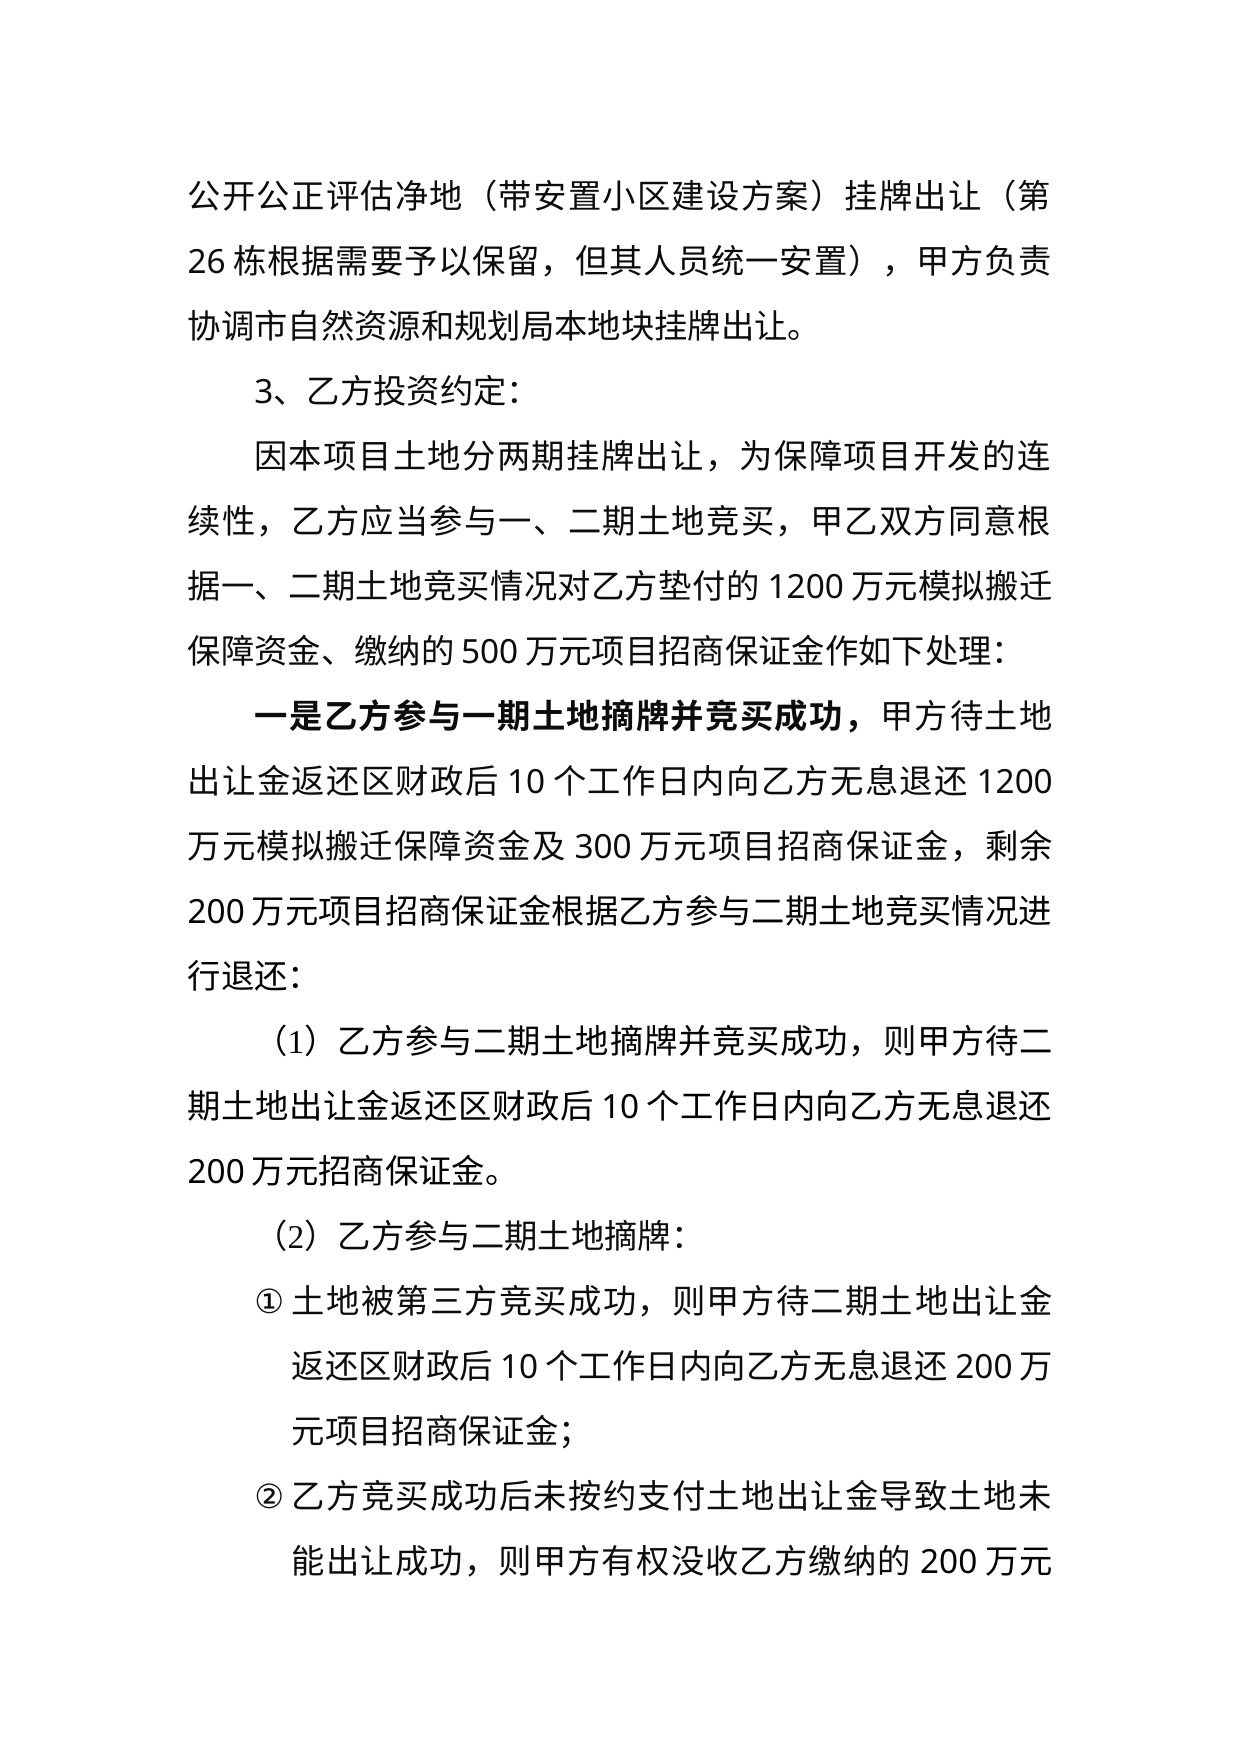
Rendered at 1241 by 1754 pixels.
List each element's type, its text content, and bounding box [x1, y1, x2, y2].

list 土地被第三方竞买成功，则甲方待二期土地出让金返还区财政后10个工作日内向乙方无息退还200万元项目招商保证金； [254, 1267, 1053, 1462]
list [254, 1462, 1053, 1592]
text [187, 162, 1053, 357]
list 乙方参与二期土地摘牌： [187, 1202, 1053, 1267]
text 因本项目土地分两期挂牌出让，为保障项目开发的连续性，乙方应当参与一、二期土地竞买，甲乙双方同意根据一、二期土地竞买情况对乙方垫付的1200万元模拟搬迁保障资金、缴纳的500万元项目招商保证金作如下处理： [187, 422, 1053, 682]
list 乙方参与二期土地摘牌并竞买成功，则甲方待二期土地出让金返还区财政后10个工作日内向乙方无息退还200万元招商保证金。 [187, 1007, 1053, 1202]
text 一是乙方参与一期土地摘牌并竞买成功，甲方待土地出让金返还区财政后10个工作日内向乙方无息退还1200万元模拟搬迁保障资金及300万元项目招商保证金，剩余200万元项目招商保证金根据乙方参与二期土地竞买情况进行退还： [187, 682, 1053, 1007]
text 3、乙方投资约定： [187, 357, 1053, 422]
